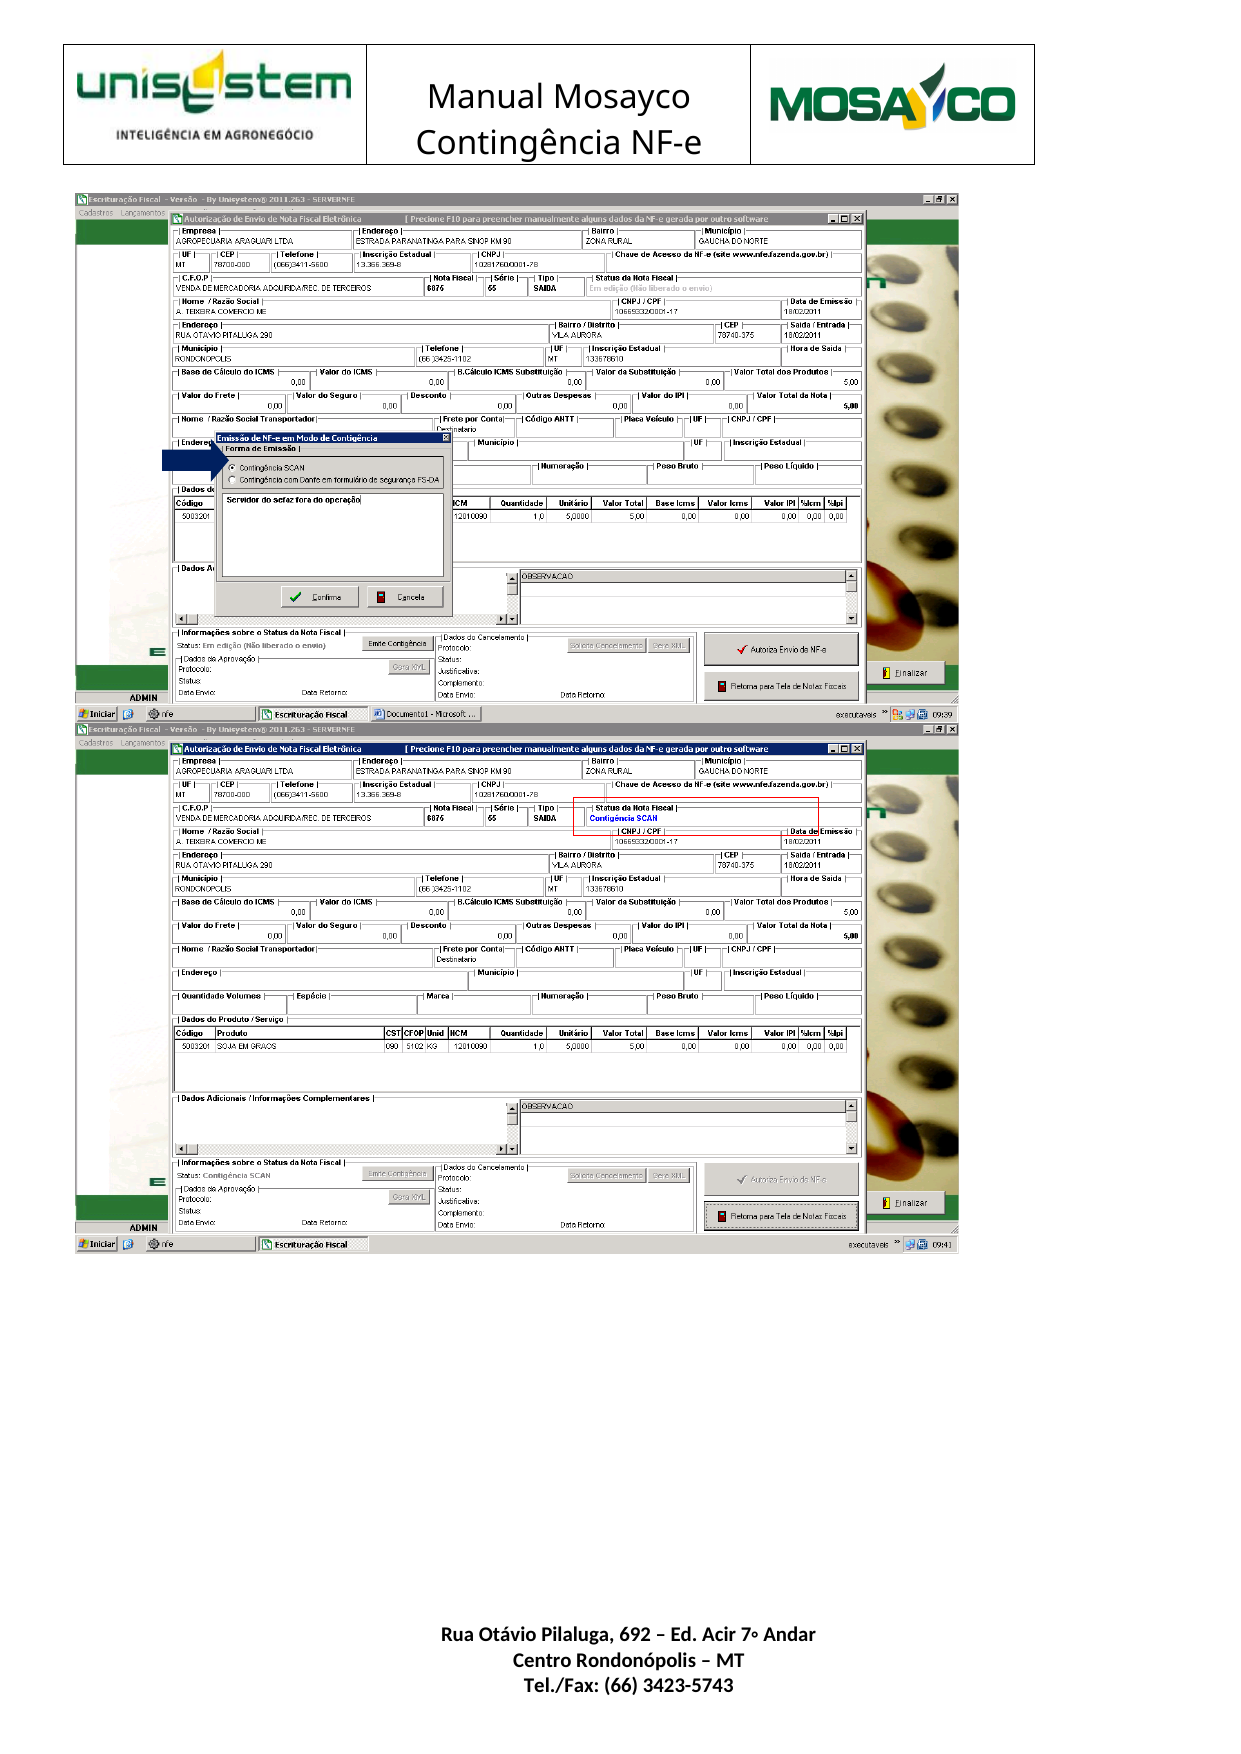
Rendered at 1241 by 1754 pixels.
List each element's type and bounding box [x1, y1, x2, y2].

picture [75, 45, 356, 151]
picture [75, 193, 959, 1254]
picture [768, 58, 1017, 133]
